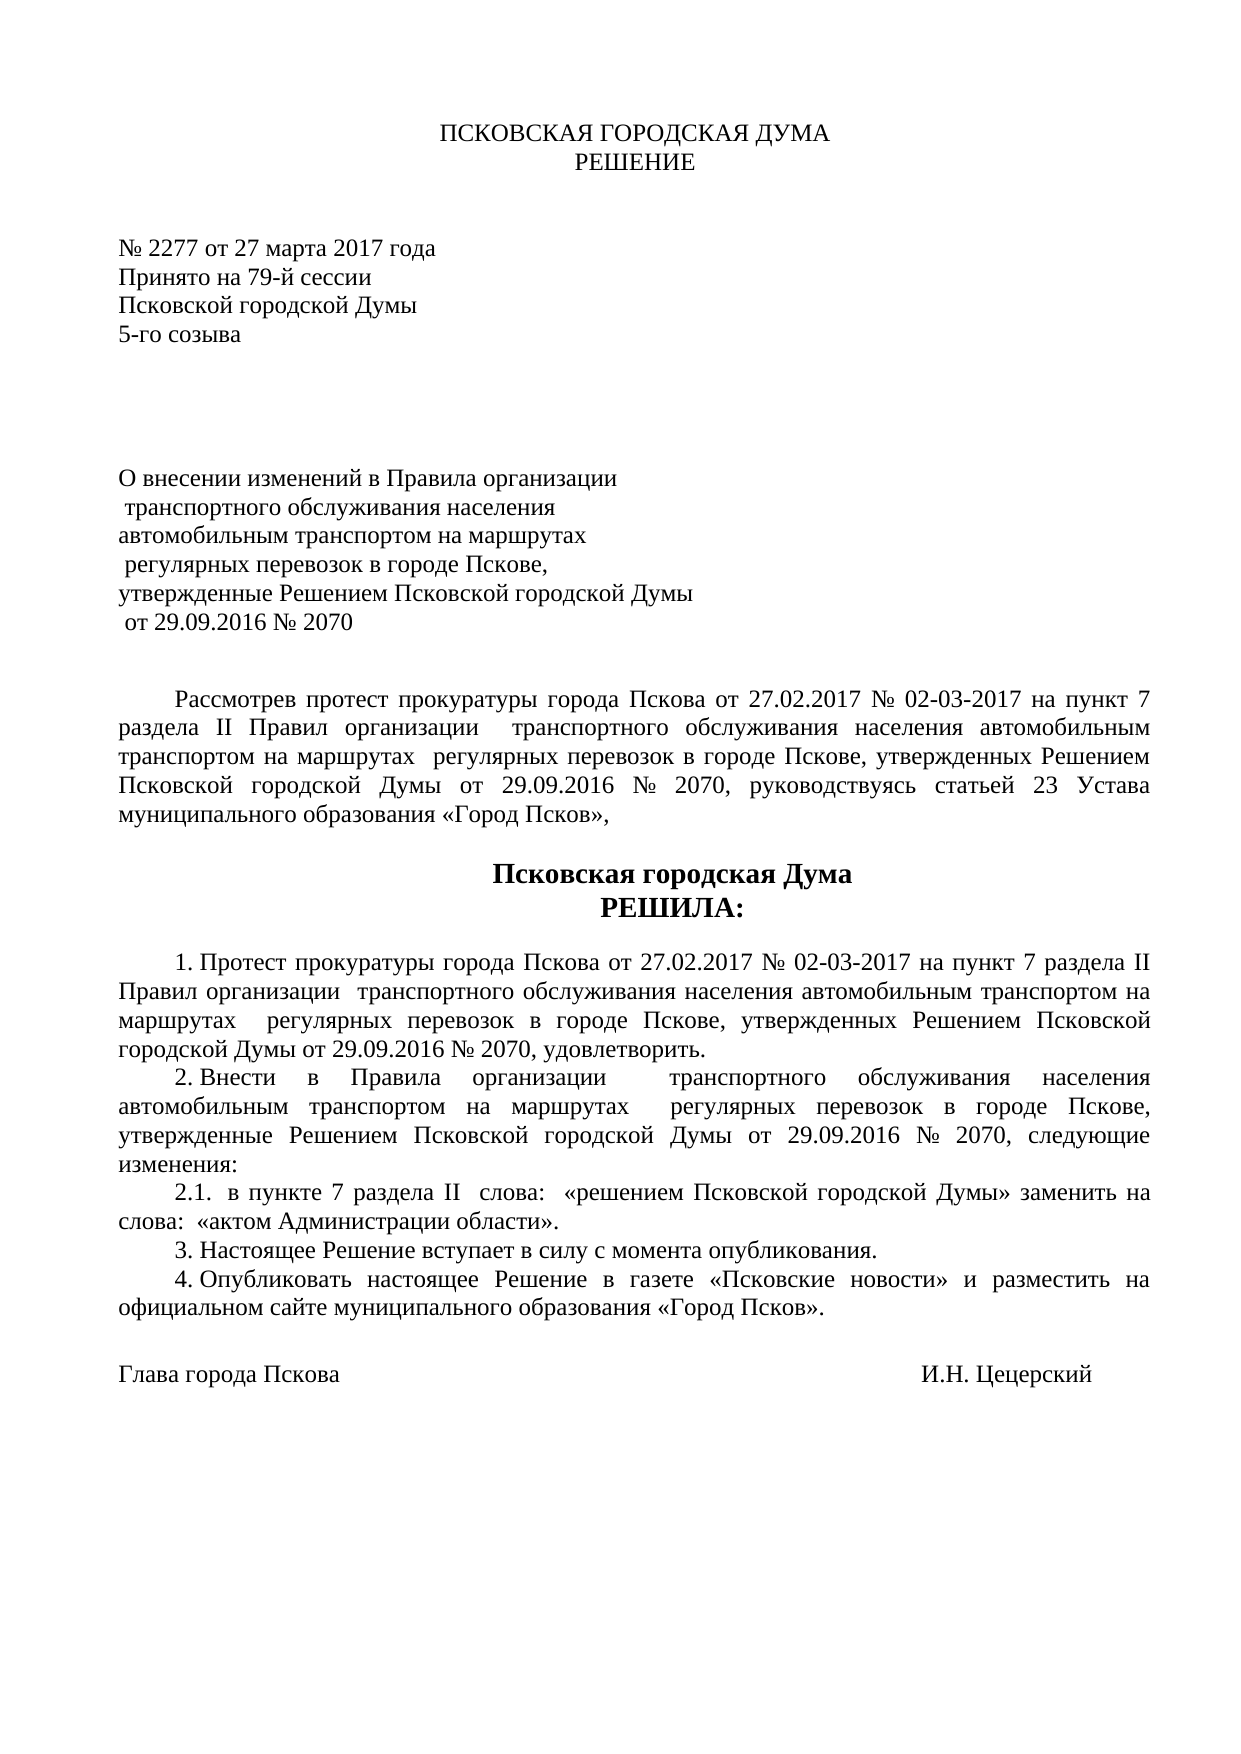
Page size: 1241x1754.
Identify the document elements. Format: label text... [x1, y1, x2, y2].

text № 2277 от 27 марта 2017 года [118, 233, 1152, 262]
text О внесении изменений в Правила организации [118, 463, 1152, 492]
text 3. Настоящее Решение вступает в силу с момента опубликования. [118, 1235, 1152, 1264]
text утвержденные Решением Псковской городской Думы [118, 578, 1152, 607]
text РЕШЕНИЕ [118, 147, 1152, 176]
text автомобильным транспортом на маршрутах [118, 521, 1152, 549]
text Псковской городской Думы [118, 291, 1152, 319]
text 2.1. в пункте 7 раздела II слова: «решением Псковской городской Думы» заменить на слова: «актом Администрации области». [118, 1177, 1152, 1235]
text 5-го созыва [118, 319, 1152, 348]
text ПСКОВСКАЯ ГОРОДСКАЯ ДУМА [118, 118, 1152, 147]
text РЕШИЛА: [118, 890, 1152, 923]
text Псковская городская Дума [118, 856, 1152, 890]
text Глава города Пскова И.Н. Цецерский [118, 1359, 1152, 1388]
text Рассмотрев протест прокуратуры города Пскова от 27.02.2017 № 02-03-2017 на пункт 7 раздела II Правил организации транспортного обслуживания населения автомобильным транспортом на маршрутах регулярных перевозок в городе Пскове, утвержденных Решением Псковской городской Думы от 29.09.2016 № 2070, руководствуясь статьей 23 Устава муниципального образования «Город Псков», [118, 684, 1152, 827]
text 2. Внести в Правила организации транспортного обслуживания населения автомобильным транспортом на маршрутах регулярных перевозок в городе Пскове, утвержденные Решением Псковской городской Думы от 29.09.2016 № 2070, следующие изменения: [118, 1062, 1152, 1177]
text регулярных перевозок в городе Пскове, [118, 549, 1152, 578]
text 4. Опубликовать настоящее Решение в газете «Псковские новости» и разместить на официальном сайте муниципального образования «Город Псков». [118, 1264, 1152, 1321]
text Принято на 79-й сессии [118, 262, 1152, 291]
text от 29.09.2016 № 2070 [118, 607, 1152, 636]
text 1. Протест прокуратуры города Пскова от 27.02.2017 № 02-03-2017 на пункт 7 раздела II Правил организации транспортного обслуживания населения автомобильным транспортом на маршрутах регулярных перевозок в городе Пскове, утвержденных Решением Псковской городской Думы от 29.09.2016 № 2070, удовлетворить. [118, 947, 1152, 1062]
text транспортного обслуживания населения [118, 492, 1152, 521]
